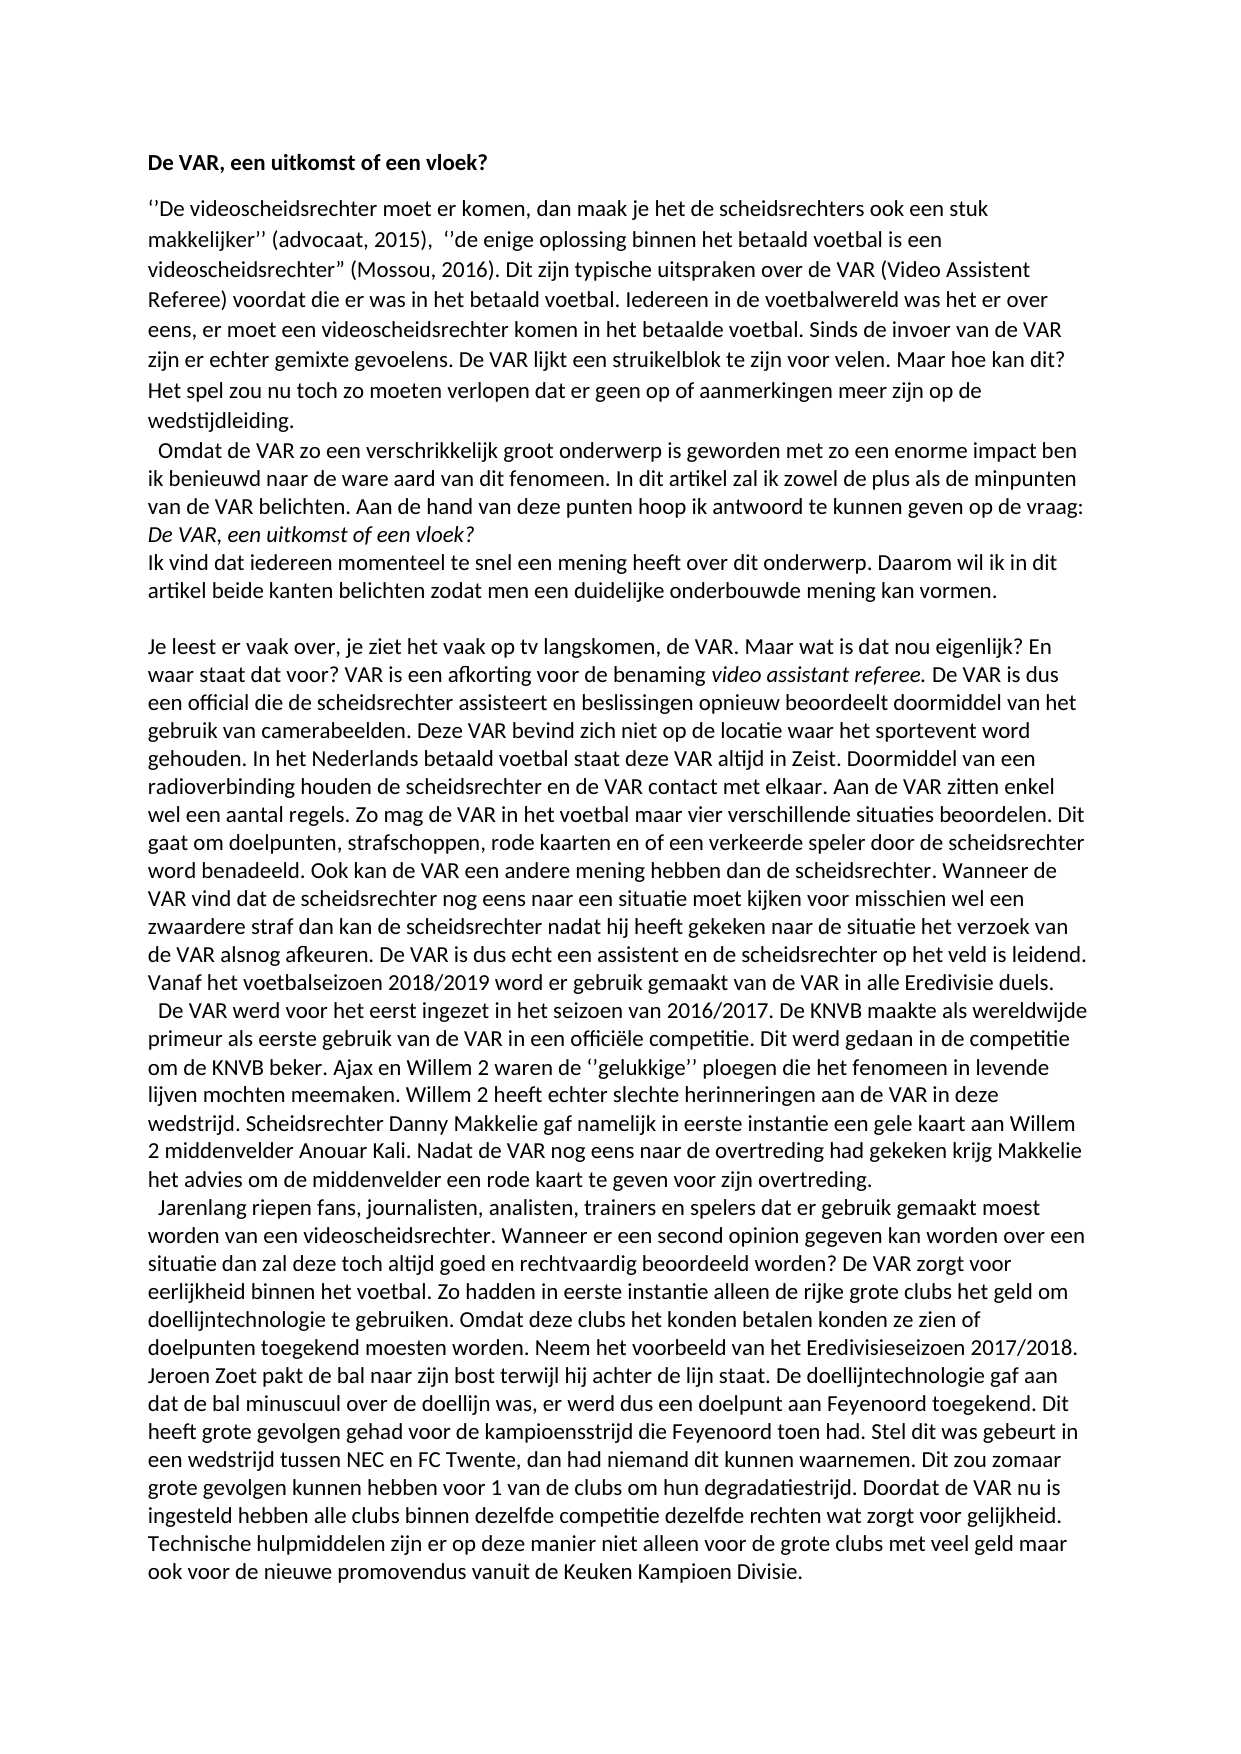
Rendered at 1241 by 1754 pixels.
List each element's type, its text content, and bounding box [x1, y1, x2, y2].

text De VAR, een uitkomst of een vloek? [148, 520, 1093, 548]
text ‘’De videoscheidsrechter moet er komen, dan maak je het de scheidsrechters ook een stuk makkelijker’’ (advocaat, 2015), ‘’de enige oplossing binnen het betaald voetbal is een videoscheidsrechter” (Mossou, 2016). Dit zijn typische uitspraken over de VAR (Video Assistent Referee) voordat die er was in het betaald voetbal. Iedereen in de voetbalwereld was het er over eens, er moet een videoscheidsrechter komen in het betaalde voetbal. Sinds de invoer van de VAR zijn er echter gemixte gevoelens. De VAR lijkt een struikelblok te zijn voor velen. Maar hoe kan dit? Het spel zou nu toch zo moeten verlopen dat er geen op of aanmerkingen meer zijn op de wedstijdleiding. [148, 194, 1093, 434]
text De VAR, een uitkomst of een vloek? [148, 148, 1093, 176]
text De VAR werd voor het eerst ingezet in het seizoen van 2016/2017. De KNVB maakte als wereldwijde primeur als eerste gebruik van de VAR in een officiële competitie. Dit werd gedaan in de competitie om de KNVB beker. Ajax en Willem 2 waren de ‘’gelukkige’’ ploegen die het fenomeen in levende lijven mochten meemaken. Willem 2 heeft echter slechte herinneringen aan de VAR in deze wedstrijd. Scheidsrechter Danny Makkelie gaf namelijk in eerste instantie een gele kaart aan Willem 2 middenvelder Anouar Kali. Nadat de VAR nog eens naar de overtreding had gekeken krijg Makkelie het advies om de middenvelder een rode kaart te geven voor zijn overtreding. [148, 997, 1093, 1193]
text Omdat de VAR zo een verschrikkelijk groot onderwerp is geworden met zo een enorme impact ben ik benieuwd naar de ware aard van dit fenomeen. In dit artikel zal ik zowel de plus als de minpunten van de VAR belichten. Aan de hand van deze punten hoop ik antwoord te kunnen geven op de vraag: [148, 436, 1093, 520]
text Jarenlang riepen fans, journalisten, analisten, trainers en spelers dat er gebruik gemaakt moest worden van een videoscheidsrechter. Wanneer er een second opinion gegeven kan worden over een situatie dan zal deze toch altijd goed en rechtvaardig beoordeeld worden? De VAR zorgt voor eerlijkheid binnen het voetbal. Zo hadden in eerste instantie alleen de rijke grote clubs het geld om doellijntechnologie te gebruiken. Omdat deze clubs het konden betalen konden ze zien of doelpunten toegekend moesten worden. Neem het voorbeeld van het Eredivisieseizoen 2017/2018. Jeroen Zoet pakt de bal naar zijn bost terwijl hij achter de lijn staat. De doellijntechnologie gaf aan dat de bal minuscuul over de doellijn was, er werd dus een doelpunt aan Feyenoord toegekend. Dit heeft grote gevolgen gehad voor de kampioensstrijd die Feyenoord toen had. Stel dit was gebeurt in een wedstrijd tussen NEC en FC Twente, dan had niemand dit kunnen waarnemen. Dit zou zomaar grote gevolgen kunnen hebben voor 1 van de clubs om hun degradatiestrijd. Doordat de VAR nu is ingesteld hebben alle clubs binnen dezelfde competitie dezelfde rechten wat zorgt voor gelijkheid. Technische hulpmiddelen zijn er op deze manier niet alleen voor de grote clubs met veel geld maar ook voor de nieuwe promovendus vanuit de Keuken Kampioen Divisie. [148, 1193, 1093, 1585]
text Je leest er vaak over, je ziet het vaak op tv langskomen, de VAR. Maar wat is dat nou eigenlijk? En waar staat dat voor? VAR is een afkorting voor de benaming video assistant referee. De VAR is dus een official die de scheidsrechter assisteert en beslissingen opnieuw beoordeelt doormiddel van het gebruik van camerabeelden. Deze VAR bevind zich niet op de locatie waar het sportevent word gehouden. In het Nederlands betaald voetbal staat deze VAR altijd in Zeist. Doormiddel van een radioverbinding houden de scheidsrechter en de VAR contact met elkaar. Aan de VAR zitten enkel wel een aantal regels. Zo mag de VAR in het voetbal maar vier verschillende situaties beoordelen. Dit gaat om doelpunten, strafschoppen, rode kaarten en of een verkeerde speler door de scheidsrechter word benadeeld. Ook kan de VAR een andere mening hebben dan de scheidsrechter. Wanneer de VAR vind dat de scheidsrechter nog eens naar een situatie moet kijken voor misschien wel een zwaardere straf dan kan de scheidsrechter nadat hij heeft gekeken naar de situatie het verzoek van de VAR alsnog afkeuren. De VAR is dus echt een assistent en de scheidsrechter op het veld is leidend. Vanaf het voetbalseizoen 2018/2019 word er gebruik gemaakt van de VAR in alle Eredivisie duels. [148, 632, 1093, 997]
text Ik vind dat iedereen momenteel te snel een mening heeft over dit onderwerp. Daarom wil ik in dit artikel beide kanten belichten zodat men een duidelijke onderbouwde mening kan vormen. [148, 548, 1093, 604]
